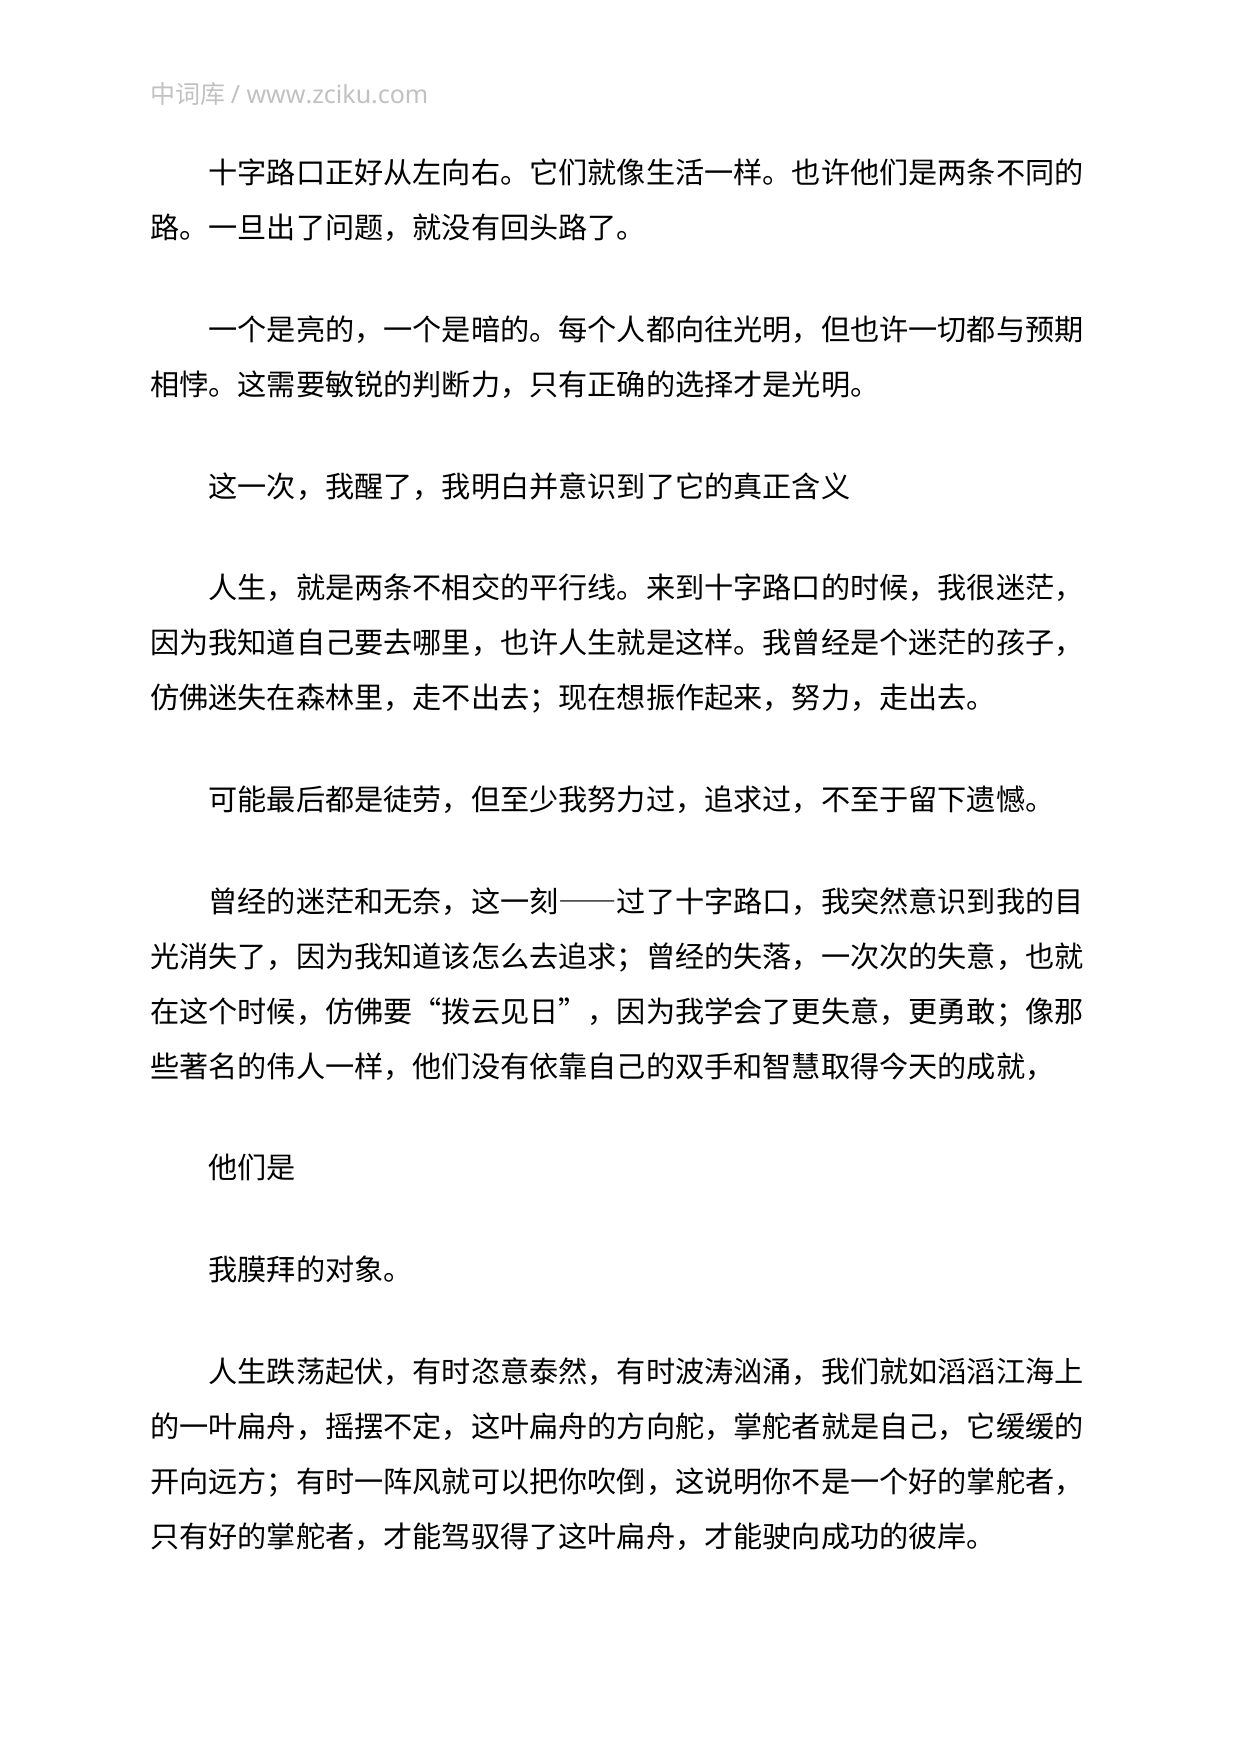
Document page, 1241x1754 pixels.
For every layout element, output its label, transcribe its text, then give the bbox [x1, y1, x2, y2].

text 曾经的迷茫和无奈，这一刻——过了十字路口，我突然意识到我的目光消失了，因为我知道该怎么去追求；曾经的失落，一次次的失意，也就在这个时候，仿佛要“拨云见日”，因为我学会了更失意，更勇敢；像那些著名的伟人一样，他们没有依靠自己的双手和智慧取得今天的成就， [150, 878, 1090, 1085]
text 人生跌荡起伏，有时恣意泰然，有时波涛汹涌，我们就如滔滔江海上的一叶扁舟，摇摆不定，这叶扁舟的方向舵，掌舵者就是自己，它缓缓的开向远方；有时一阵风就可以把你吹倒，这说明你不是一个好的掌舵者，只有好的掌舵者，才能驾驭得了这叶扁舟，才能驶向成功的彼岸。 [150, 1348, 1090, 1555]
text 十字路口正好从左向右。它们就像生活一样。也许他们是两条不同的路。一旦出了问题，就没有回头路了。 [150, 150, 1090, 247]
text 我膜拜的对象。 [150, 1247, 1090, 1289]
text 可能最后都是徒劳，但至少我努力过，追求过，不至于留下遗憾。 [150, 777, 1090, 819]
text 人生，就是两条不相交的平行线。来到十字路口的时候，我很迷茫，因为我知道自己要去哪里，也许人生就是这样。我曾经是个迷茫的孩子，仿佛迷失在森林里，走不出去；现在想振作起来，努力，走出去。 [150, 565, 1090, 717]
text 这一次，我醒了，我明白并意识到了它的真正含义 [150, 463, 1090, 506]
text 一个是亮的，一个是暗的。每个人都向往光明，但也许一切都与预期相悖。这需要敏锐的判断力，只有正确的选择才是光明。 [150, 307, 1090, 404]
text 他们是 [150, 1145, 1090, 1187]
